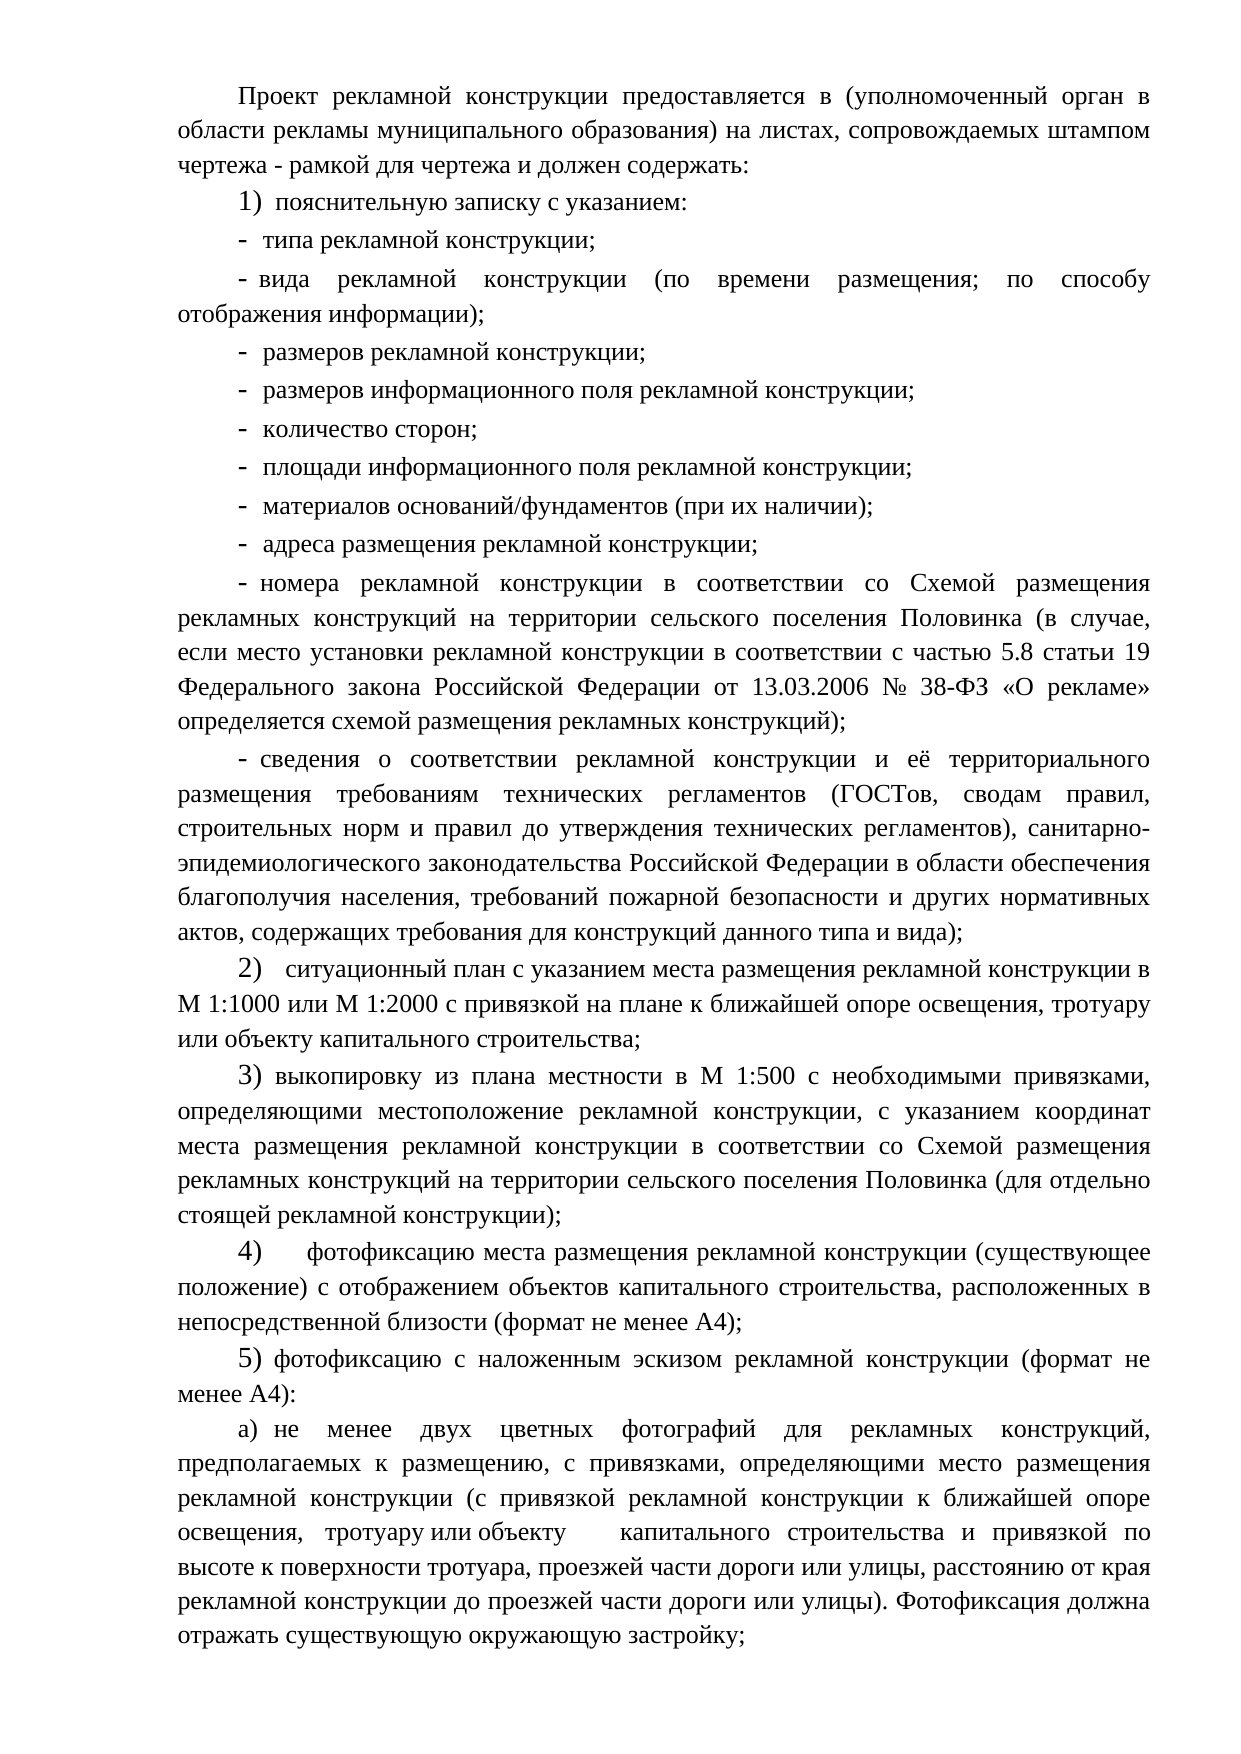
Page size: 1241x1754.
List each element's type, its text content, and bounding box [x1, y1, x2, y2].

list адреса размещения рекламной конструкции; [177, 525, 1152, 559]
list ситуационный план с указанием места размещения рекламной конструкции в М 1:1000 или М 1:2000 с привязкой на плане к ближайшей опоре освещения, тротуару или объекту капитального строительства; [177, 950, 1152, 1053]
list вида рекламной конструкции (по времени размещения; по способу отображения информации); [177, 260, 1152, 328]
list выкопировку из плана местности в М 1:500 с необходимыми привязками, определяющими местоположение рекламной конструкции, с указанием координат места размещения рекламной конструкции в соответствии со Схемой размещения рекламных конструкций на территории сельского поселения Половинка (для отдельно стоящей рекламной конструкции); [177, 1057, 1152, 1229]
list сведения о соответствии рекламной конструкции и её территориального размещения требованиям технических регламентов (ГОСТов, сводам правил, строительных норм и правил до утверждения технических регламентов), санитарно-эпидемиологического законодательства Российской Федерации в области обеспечения благополучия населения, требований пожарной безопасности и других нормативных актов, содержащих требования для конструкций данного типа и вида); [177, 740, 1152, 946]
list размеров информационного поля рекламной конструкции; [177, 371, 1152, 405]
list количество сторон; [177, 410, 1152, 443]
list номера рекламной конструкции в соответствии со Схемой размещения рекламных конструкций на территории сельского поселения Половинка (в случае, если место установки рекламной конструкции в соответствии с частью 5.8 статьи 19 Федерального закона Российской Федерации от 13.03.2006 № 38-ФЗ «О рекламе» определяется схемой размещения рекламных конструкций); [177, 564, 1152, 735]
list фотофиксацию места размещения рекламной конструкции (существующее положение) с отображением объектов капитального строительства, расположенных в непосредственной близости (формат не менее А4); [177, 1233, 1152, 1336]
list площади информационного поля рекламной конструкции; [177, 448, 1152, 482]
list материалов оснований/фундаментов (при их наличии); [177, 487, 1152, 520]
text Проект рекламной конструкции предоставляется в (уполномоченный орган в области рекламы муниципального образования) на листах, сопровождаемых штампом чертежа - рамкой для чертежа и должен содержать: [177, 80, 1152, 179]
text а) не менее двух цветных фотографий для рекламных конструкций, предполагаемых к размещению, с привязками, определяющими место размещения рекламной конструкции (с привязкой рекламной конструкции к ближайшей опоре освещения, тротуару или объекту капитального строительства и привязкой по высоте к поверхности тротуара, проезжей части дороги или улицы, расстоянию от края рекламной конструкции до проезжей части дороги или улицы). Фотофиксация должна отражать существующую окружающую застройку; [177, 1413, 1152, 1649]
list типа рекламной конструкции; [177, 222, 1152, 255]
list пояснительную записку с указанием: [177, 183, 1152, 217]
list размеров рекламной конструкции; [177, 333, 1152, 366]
list фотофиксацию с наложенным эскизом рекламной конструкции (формат не менее А4): [177, 1340, 1152, 1408]
